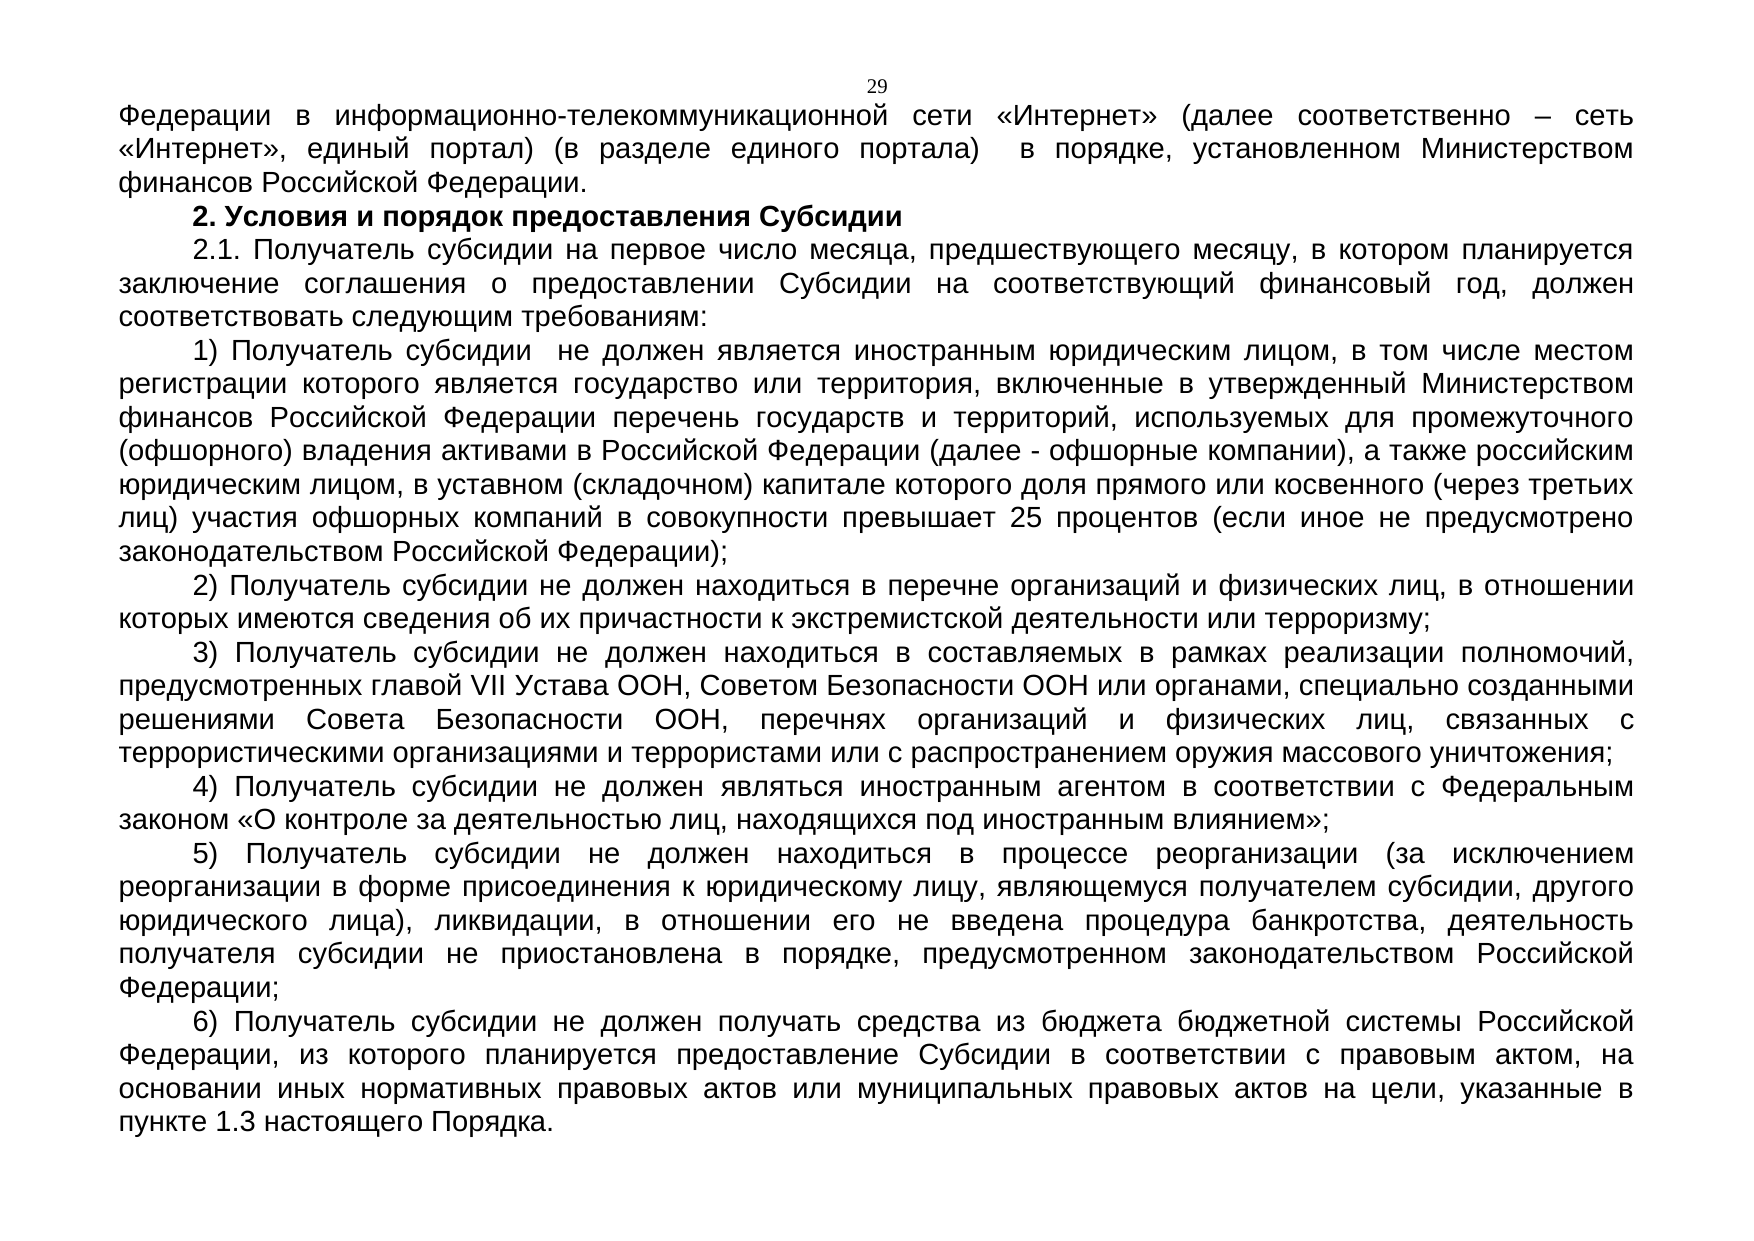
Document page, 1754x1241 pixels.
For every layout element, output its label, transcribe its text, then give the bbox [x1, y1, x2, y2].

text 2) Получатель субсидии не должен находиться в перечне организаций и физических лиц, в отношении которых имеются сведения об их причастности к экстремистской деятельности или терроризму; [118, 567, 1636, 634]
text 2.1. Получатель субсидии на первое число месяца, предшествующего месяцу, в котором планируется заключение соглашения о предоставлении Субсидии на соответствующий финансовый год, должен соответствовать следующим требованиям: [118, 232, 1636, 333]
text 5) Получатель субсидии не должен находиться в процессе реорганизации (за исключением реорганизации в форме присоединения к юридическому лицу, являющемуся получателем субсидии, другого юридического лица), ликвидации, в отношении его не введена процедура банкротства, деятельность получателя субсидии не приостановлена в порядке, предусмотренном законодательством Российской Федерации; [118, 836, 1636, 1003]
text 1) Получатель субсидии не должен является иностранным юридическим лицом, в том числе местом регистрации которого является государство или территория, включенные в утвержденный Министерством финансов Российской Федерации перечень государств и территорий, используемых для промежуточного (офшорного) владения активами в Российской Федерации (далее - офшорные компании), а также российским юридическим лицом, в уставном (складочном) капитале которого доля прямого или косвенного (через третьих лиц) участия офшорных компаний в совокупности превышает 25 процентов (если иное не предусмотрено законодательством Российской Федерации); [118, 333, 1636, 567]
text 6) Получатель субсидии не должен получать средства из бюджета бюджетной системы Российской Федерации, из которого планируется предоставление Субсидии в соответствии с правовым актом, на основании иных нормативных правовых актов или муниципальных правовых актов на цели, указанные в пункте 1.3 настоящего Порядка. [118, 1003, 1636, 1138]
text 4) Получатель субсидии не должен являться иностранным агентом в соответствии с Федеральным законом «О контроле за деятельностью лиц, находящихся под иностранным влиянием»; [118, 769, 1636, 836]
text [118, 98, 1636, 198]
text 3) Получатель субсидии не должен находиться в составляемых в рамках реализации полномочий, предусмотренных главой VII Устава ООН, Советом Безопасности ООН или органами, специально созданными решениями Совета Безопасности ООН, перечнях организаций и физических лиц, связанных с террористическими организациями и террористами или с распространением оружия массового уничтожения; [118, 634, 1636, 769]
text 2. Условия и порядок предоставления Субсидии [118, 198, 1636, 232]
